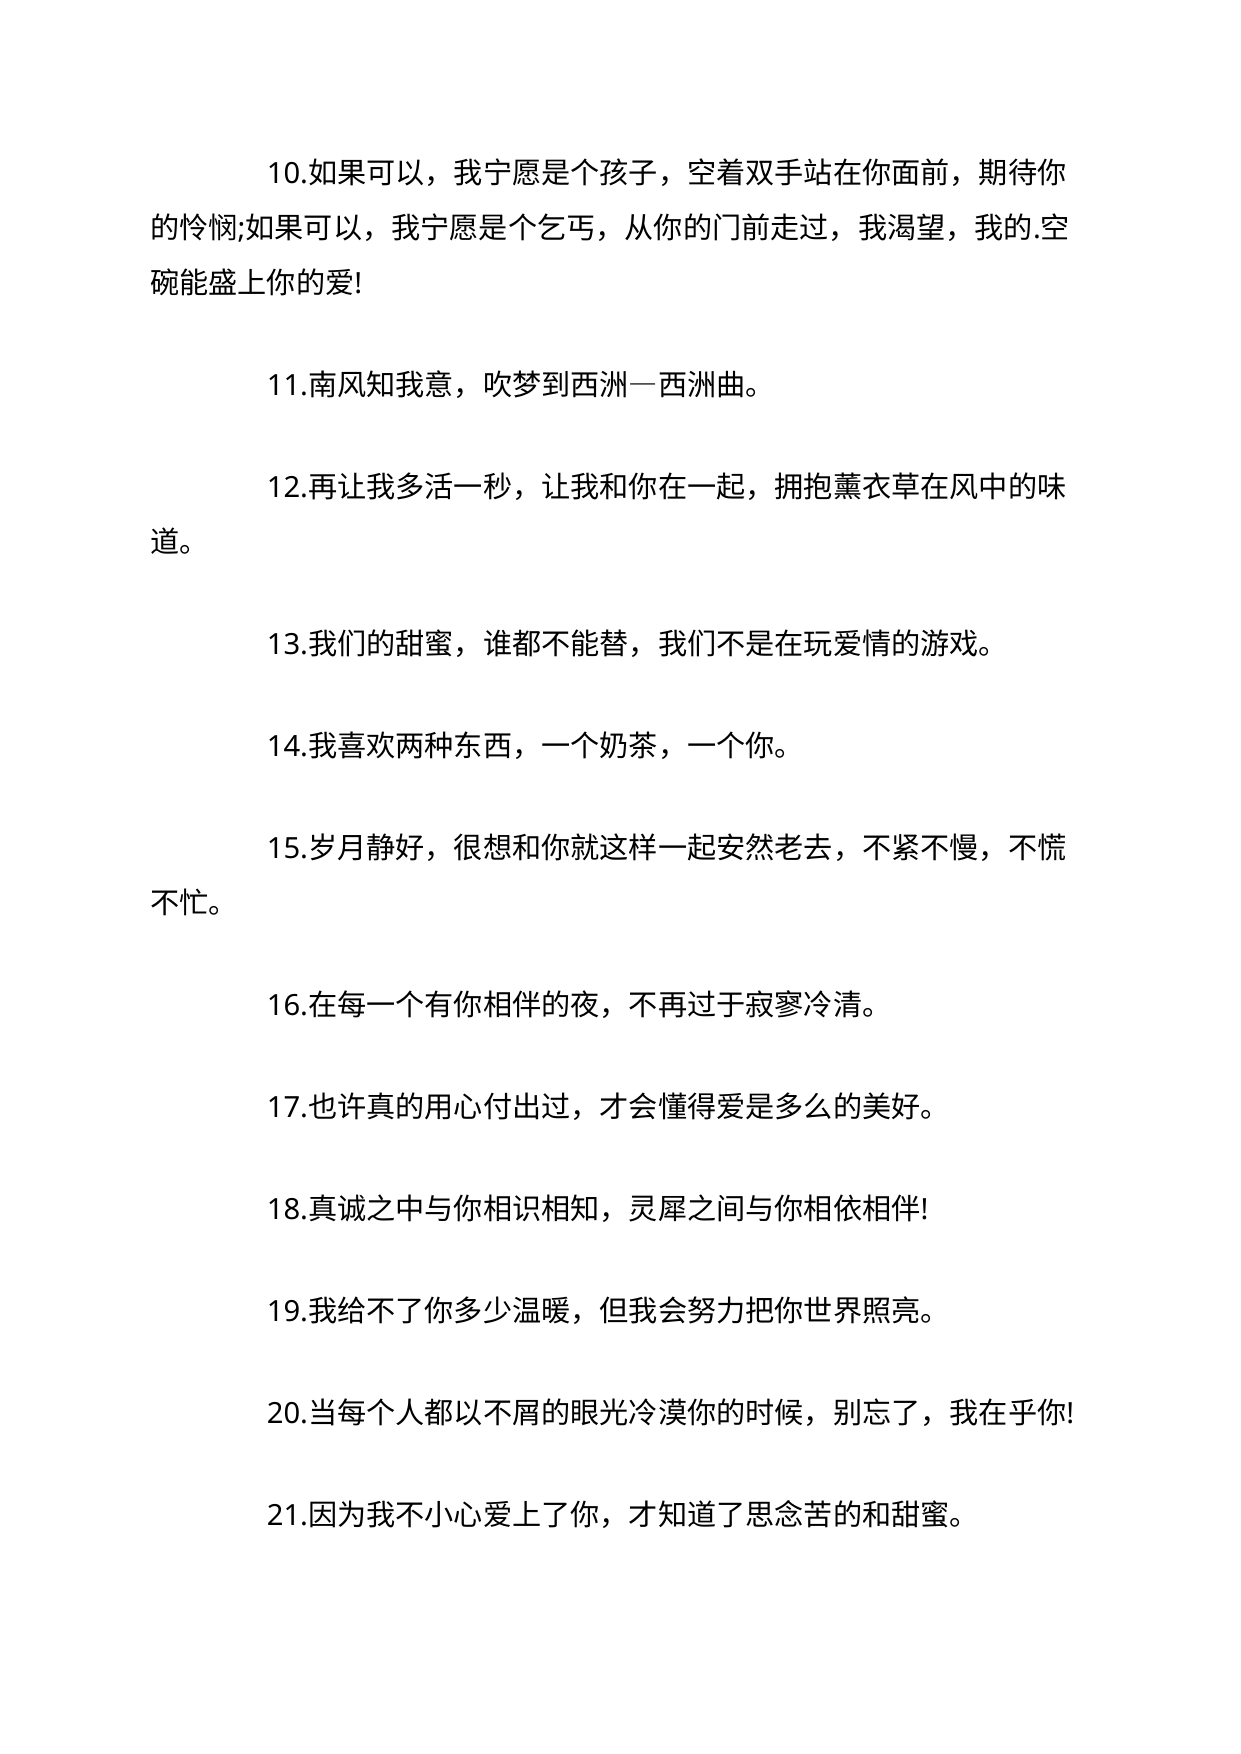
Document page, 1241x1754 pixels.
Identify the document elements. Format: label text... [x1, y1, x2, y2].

text 12.再让我多活一秒，让我和你在一起，拥抱薰衣草在风中的味道。 [150, 464, 1090, 561]
text 14.我喜欢两种东西，一个奶茶，一个你。 [150, 723, 1090, 765]
text 18.真诚之中与你相识相知，灵犀之间与你相依相伴! [150, 1185, 1090, 1228]
text 13.我们的甜蜜，谁都不能替，我们不是在玩爱情的游戏。 [150, 621, 1090, 663]
text 19.我给不了你多少温暖，但我会努力把你世界照亮。 [150, 1287, 1090, 1330]
text 10.如果可以，我宁愿是个孩子，空着双手站在你面前，期待你的怜悯;如果可以，我宁愿是个乞丐，从你的门前走过，我渴望，我的.空碗能盛上你的爱! [150, 150, 1090, 302]
text 21.因为我不小心爱上了你，才知道了思念苦的和甜蜜。 [150, 1491, 1090, 1534]
text 11.南风知我意，吹梦到西洲—西洲曲。 [150, 362, 1090, 404]
text 15.岁月静好，很想和你就这样一起安然老去，不紧不慢，不慌不忙。 [150, 825, 1090, 922]
text 16.在每一个有你相伴的夜，不再过于寂寥冷清。 [150, 981, 1090, 1024]
text 17.也许真的用心付出过，才会懂得爱是多么的美好。 [150, 1083, 1090, 1126]
text 20.当每个人都以不屑的眼光冷漠你的时候，别忘了，我在乎你! [150, 1389, 1090, 1432]
